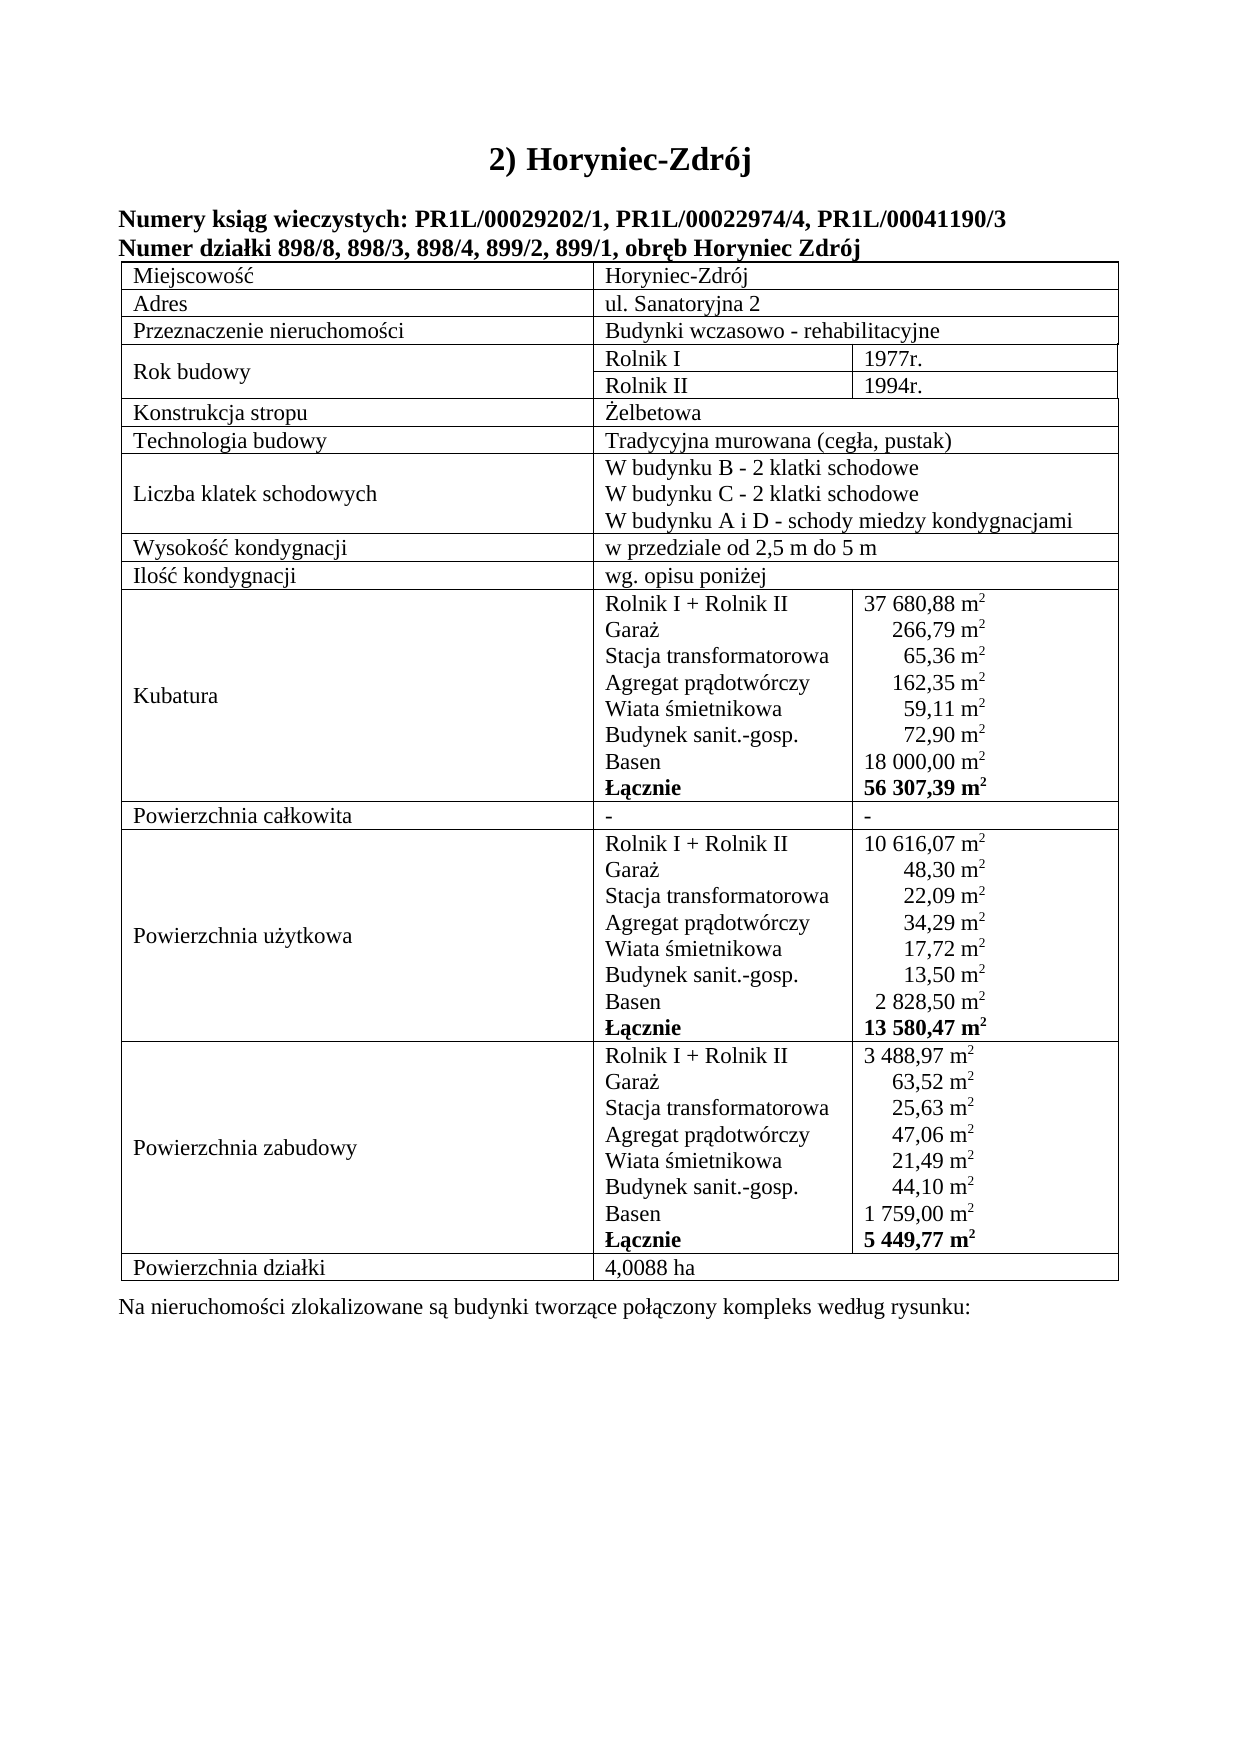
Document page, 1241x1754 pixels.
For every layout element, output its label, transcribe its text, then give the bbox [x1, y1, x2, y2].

text Na nieruchomości zlokalizowane są budynki tworzące połączony kompleks według rysunku: [118, 1293, 1122, 1320]
table_cell Rolnik I + Rolnik II Garaż Stacja transformatorowa Agregat prądotwórczy Wiata śmietnikowa Budynek sanit.-gosp. Basen Łącznie [594, 590, 852, 801]
table_cell Powierzchnia działki [122, 1254, 593, 1280]
table_cell Powierzchnia zabudowy [122, 1042, 593, 1252]
table_cell 4,0088 ha [594, 1254, 1118, 1280]
table_cell Powierzchnia użytkowa [122, 830, 593, 1041]
text Numer działki 898/8, 898/3, 898/4, 899/2, 899/1, obręb Horyniec Zdrój [118, 233, 1122, 261]
table_header Miejscowość [122, 263, 593, 289]
table_cell - [594, 802, 852, 829]
table_cell Wysokość kondygnacji [122, 534, 593, 561]
table_cell Przeznaczenie nieruchomości [122, 317, 593, 343]
table_cell Konstrukcja stropu [122, 399, 593, 426]
table_cell W budynku B - 2 klatki schodowe W budynku C - 2 klatki schodowe W budynku A i D - schody miedzy kondygnacjami [594, 454, 1118, 533]
subtitle Horyniec-Zdrój [118, 139, 1122, 177]
table_cell Żelbetowa [594, 399, 1118, 426]
table_cell wg. opisu poniżej [594, 562, 1118, 589]
table_cell Liczba klatek schodowych [122, 454, 593, 533]
table_cell Budynki wczasowo - rehabilitacyjne [594, 317, 1118, 343]
table_cell 10 616,07 m2 48,30 m2 22,09 m2 34,29 m2 17,72 m2 13,50 m2 2 828,50 m2 13 580,47 m2 [853, 830, 1118, 1041]
table_cell Rolnik II [594, 372, 852, 398]
table_cell 3 488,97 m2 63,52 m2 25,63 m2 47,06 m2 21,49 m2 44,10 m2 1 759,00 m2 5 449,77 m2 [853, 1042, 1118, 1252]
table_cell ul. Sanatoryjna 2 [594, 290, 1118, 316]
table_cell 1977r. [853, 345, 1117, 371]
table_cell Adres [122, 290, 593, 316]
table_cell Kubatura [122, 590, 593, 801]
table_cell Rolnik I + Rolnik II Garaż Stacja transformatorowa Agregat prądotwórczy Wiata śmietnikowa Budynek sanit.-gosp. Basen Łącznie [594, 830, 852, 1041]
table_cell Tradycyjna murowana (cegła, pustak) [594, 427, 1118, 453]
table_cell Rolnik I + Rolnik II Garaż Stacja transformatorowa Agregat prądotwórczy Wiata śmietnikowa Budynek sanit.-gosp. Basen Łącznie [594, 1042, 852, 1252]
table_cell Ilość kondygnacji [122, 562, 593, 589]
table_header Horyniec-Zdrój [594, 263, 1118, 289]
text Numery ksiąg wieczystych: PR1L/00029202/1, PR1L/00022974/4, PR1L/00041190/3 [118, 204, 1122, 233]
table_cell Rok budowy [122, 345, 593, 398]
table_cell Powierzchnia całkowita [122, 802, 593, 829]
table_cell 1994r. [853, 372, 1117, 398]
table_cell 37 680,88 m2 266,79 m2 65,36 m2 162,35 m2 59,11 m2 72,90 m2 18 000,00 m2 56 307,39 m2 [853, 590, 1118, 801]
table_cell Technologia budowy [122, 427, 593, 453]
table_cell Rolnik I [594, 345, 852, 371]
table_cell - [853, 802, 1118, 829]
table_cell w przedziale od 2,5 m do 5 m [594, 534, 1118, 561]
